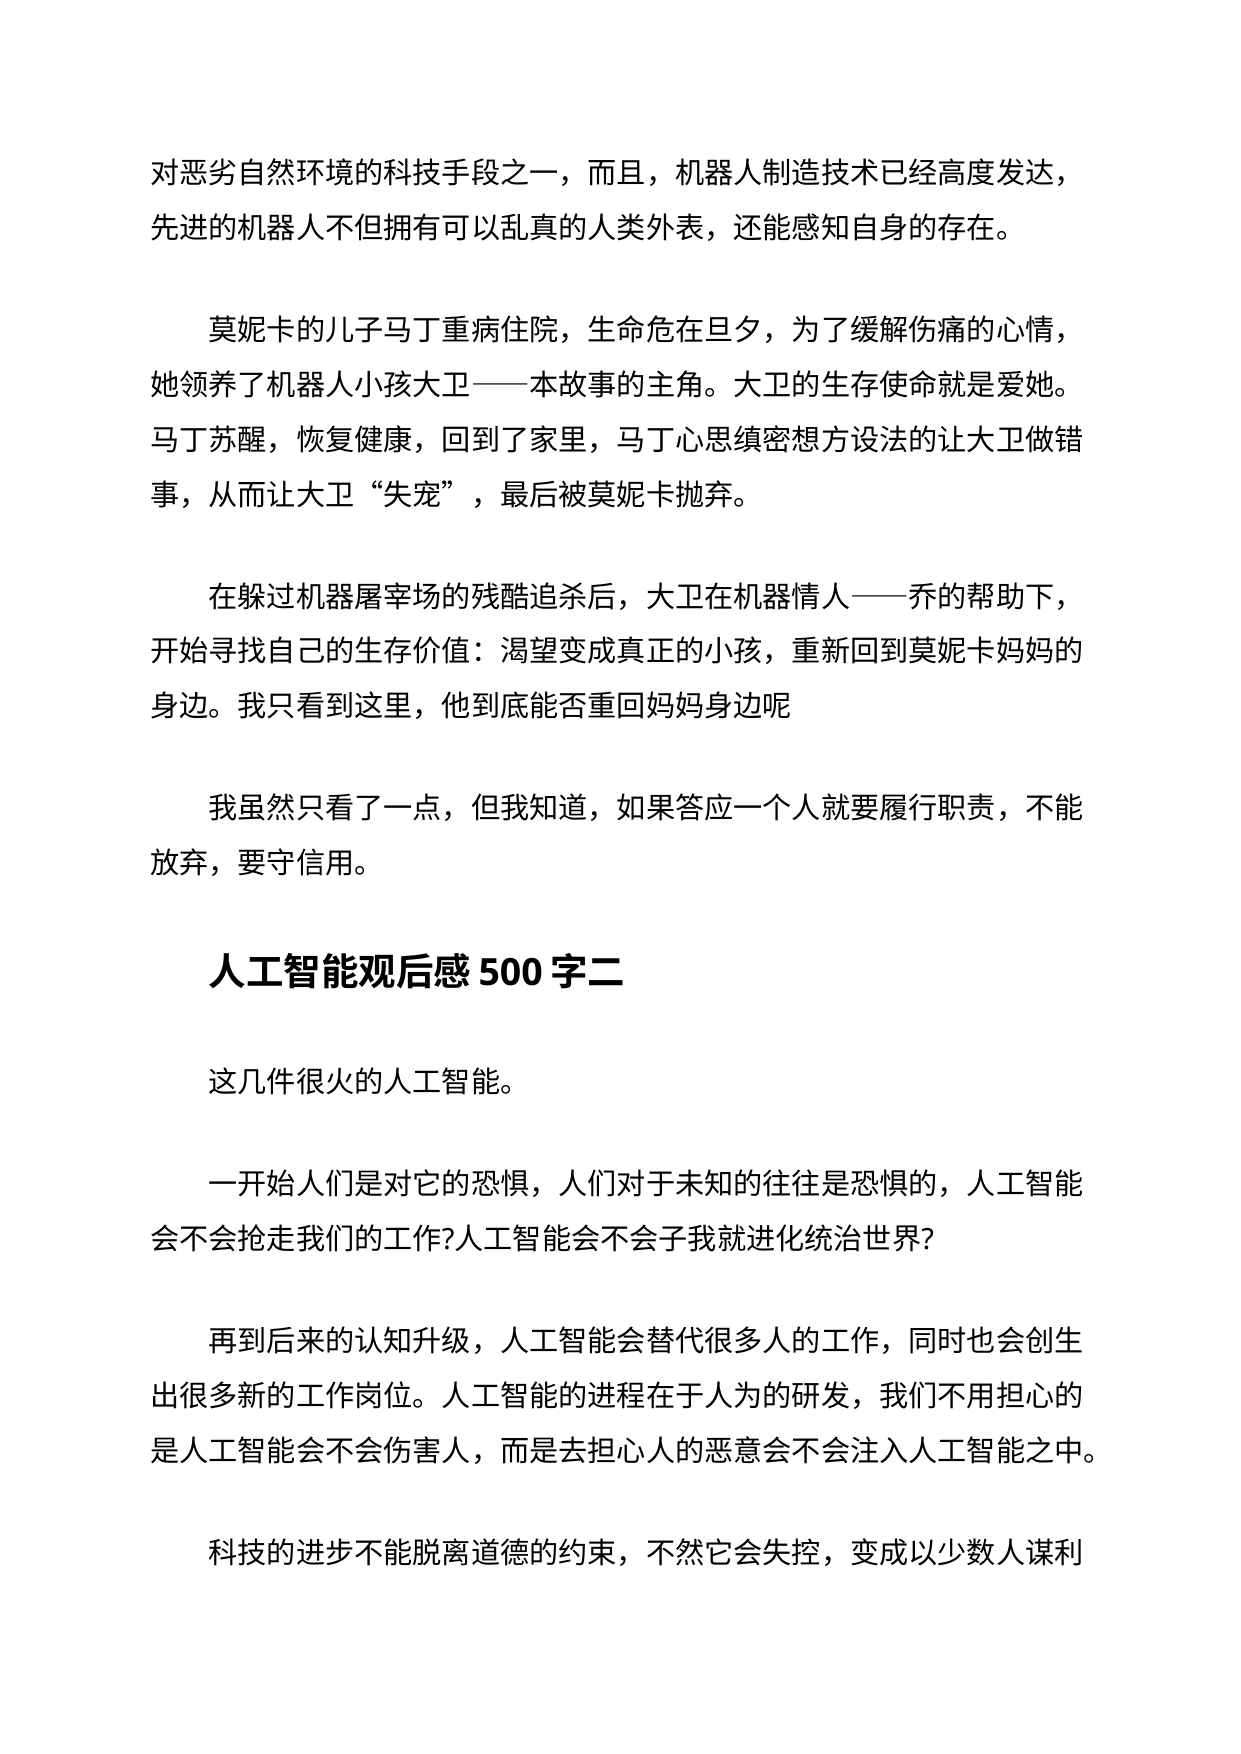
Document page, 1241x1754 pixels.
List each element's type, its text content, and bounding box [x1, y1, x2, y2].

text 我虽然只看了一点，但我知道，如果答应一个人就要履行职责，不能放弃，要守信用。 [150, 785, 1090, 882]
text 在躲过机器屠宰场的残酷追杀后，大卫在机器情人――乔的帮助下，开始寻找自己的生存价值：渴望变成真正的小孩，重新回到莫妮卡妈妈的身边。我只看到这里，他到底能否重回妈妈身边呢 [150, 573, 1090, 725]
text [150, 1529, 1090, 1571]
text 再到后来的认知升级，人工智能会替代很多人的工作，同时也会创生出很多新的工作岗位。人工智能的进程在于人为的研发，我们不用担心的是人工智能会不会伤害人，而是去担心人的恶意会不会注入人工智能之中。 [150, 1318, 1090, 1470]
text 一开始人们是对它的恐惧，人们对于未知的往往是恐惧的，人工智能会不会抢走我们的工作?人工智能会不会子我就进化统治世界? [150, 1161, 1090, 1258]
text 莫妮卡的儿子马丁重病住院，生命危在旦夕，为了缓解伤痛的心情，她领养了机器人小孩大卫――本故事的主角。大卫的生存使命就是爱她。马丁苏醒，恢复健康，回到了家里，马丁心思缜密想方设法的让大卫做错事，从而让大卫“失宠”，最后被莫妮卡抛弃。 [150, 307, 1090, 514]
text 人工智能观后感500字二 [150, 941, 1090, 996]
text 这几件很火的人工智能。 [150, 1059, 1090, 1101]
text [150, 150, 1090, 247]
